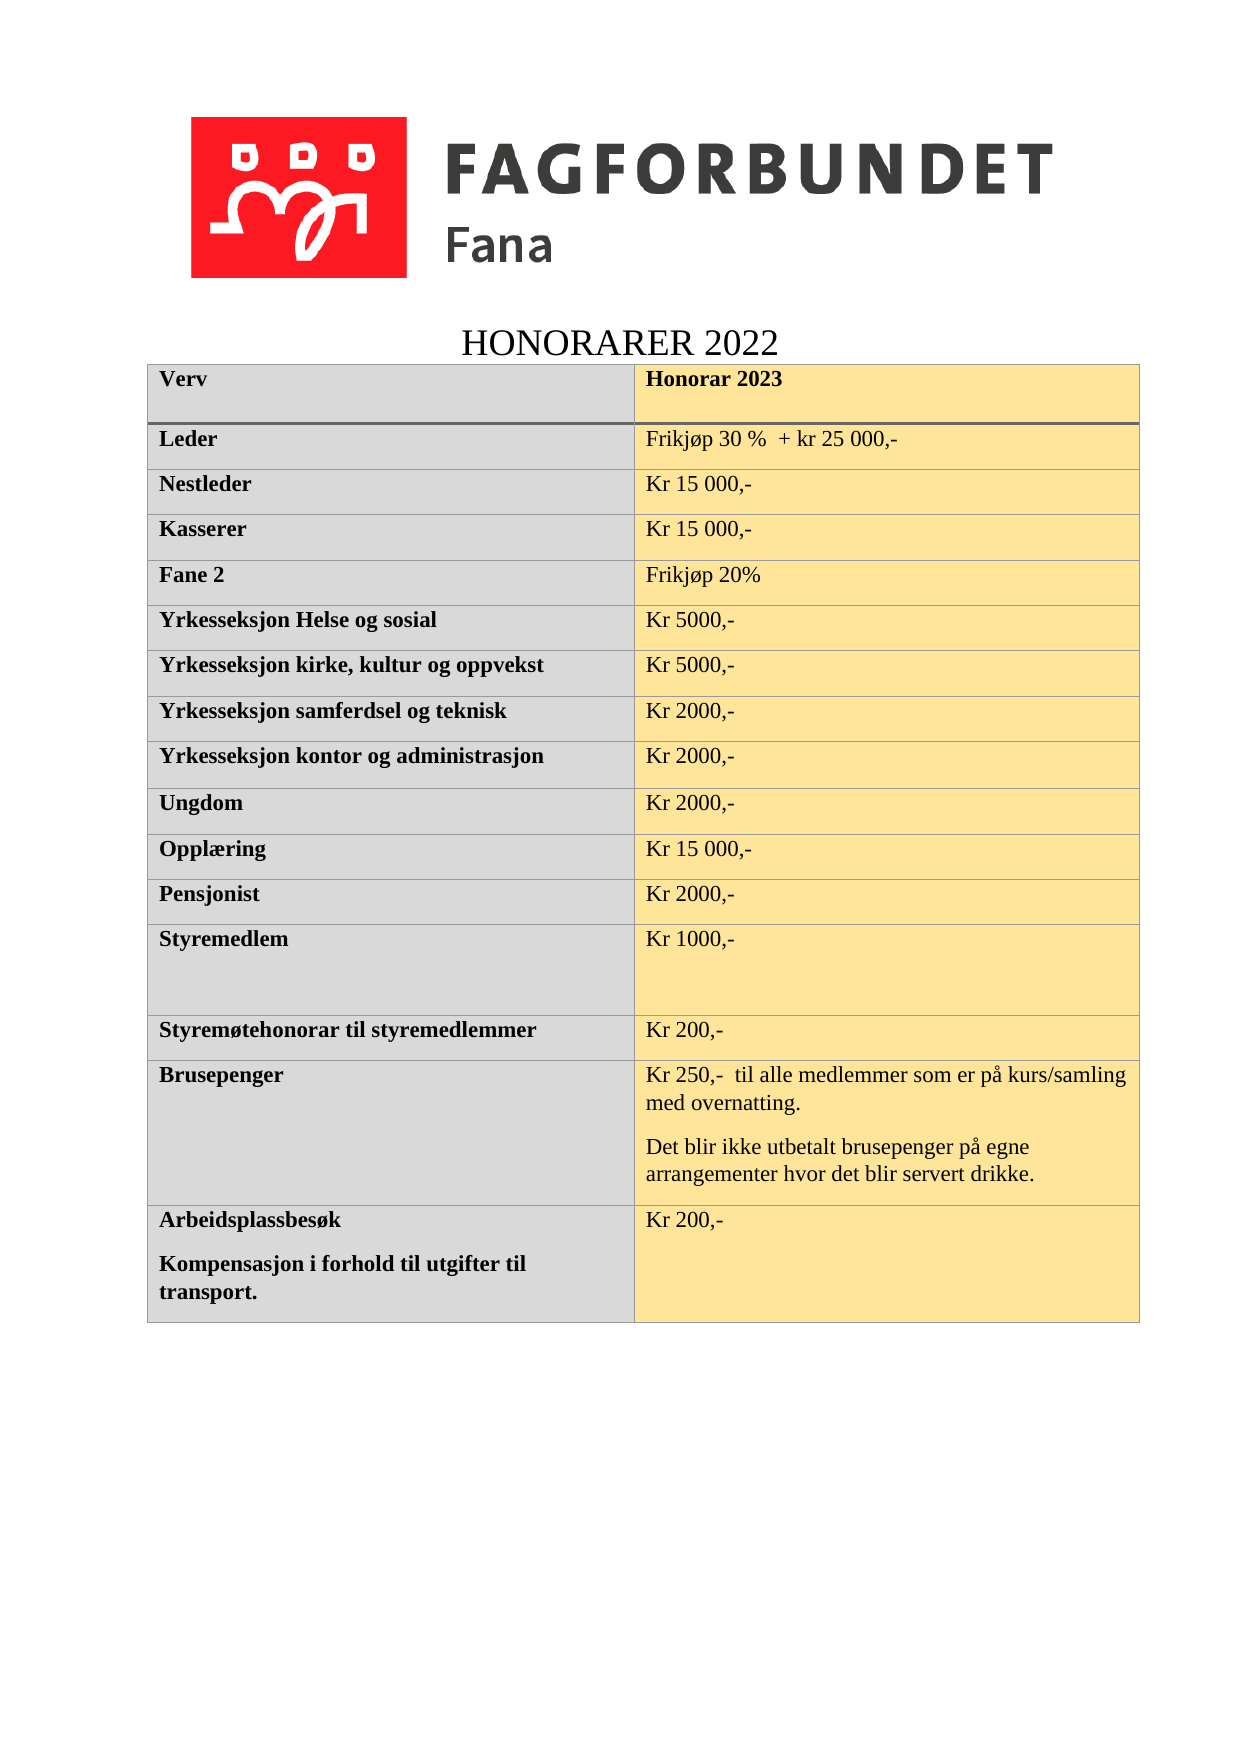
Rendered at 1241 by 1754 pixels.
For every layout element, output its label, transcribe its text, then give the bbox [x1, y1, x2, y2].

table_cell Opplæring [148, 835, 634, 879]
table_cell Kr 2000,- [635, 697, 1139, 741]
table_cell Kr 1000,- [635, 925, 1139, 1015]
table_cell Kr 2000,- [635, 880, 1139, 924]
table_cell Arbeidsplassbesøk Kompensasjon i forhold til utgifter til transport. [148, 1206, 634, 1322]
table_cell Kr 2000,- [635, 742, 1139, 788]
table_cell Leder [148, 425, 634, 469]
table_cell Frikjøp 20% [635, 561, 1139, 605]
table_cell Kr 5000,- [635, 606, 1139, 650]
picture [147, 73, 1093, 321]
table_cell Yrkesseksjon Helse og sosial [148, 606, 634, 650]
table_cell Kr 200,- [635, 1206, 1139, 1322]
table_cell Frikjøp 30 % + kr 25 000,- [635, 425, 1139, 469]
table_cell Pensjonist [148, 880, 634, 924]
table_cell Yrkesseksjon samferdsel og teknisk [148, 697, 634, 741]
table_header Honorar 2023 [635, 365, 1139, 422]
table_cell Kr 5000,- [635, 651, 1139, 696]
table_cell Kr 15 000,- [635, 470, 1139, 514]
table_cell Yrkesseksjon kontor og administrasjon [148, 742, 634, 788]
table_cell Kr 250,- til alle medlemmer som er på kurs/samling med overnatting. Det blir ikke utbetalt brusepenger på egne arrangementer hvor det blir servert drikke. [635, 1061, 1139, 1205]
table_cell Kr 15 000,- [635, 515, 1139, 560]
table_cell Styremøtehonorar til styremedlemmer [148, 1016, 634, 1060]
table_cell Kasserer [148, 515, 634, 560]
table_cell Brusepenger [148, 1061, 634, 1205]
table_cell Kr 15 000,- [635, 835, 1139, 879]
table_cell Styremedlem [148, 925, 634, 1015]
table_cell Nestleder [148, 470, 634, 514]
table_cell Yrkesseksjon kirke, kultur og oppvekst [148, 651, 634, 696]
table_cell Ungdom [148, 789, 634, 834]
table_cell Kr 200,- [635, 1016, 1139, 1060]
table_cell Fane 2 [148, 561, 634, 605]
text HONORARER 2022 [148, 321, 1093, 363]
table_header Verv [148, 365, 634, 422]
table_cell Kr 2000,- [635, 789, 1139, 834]
